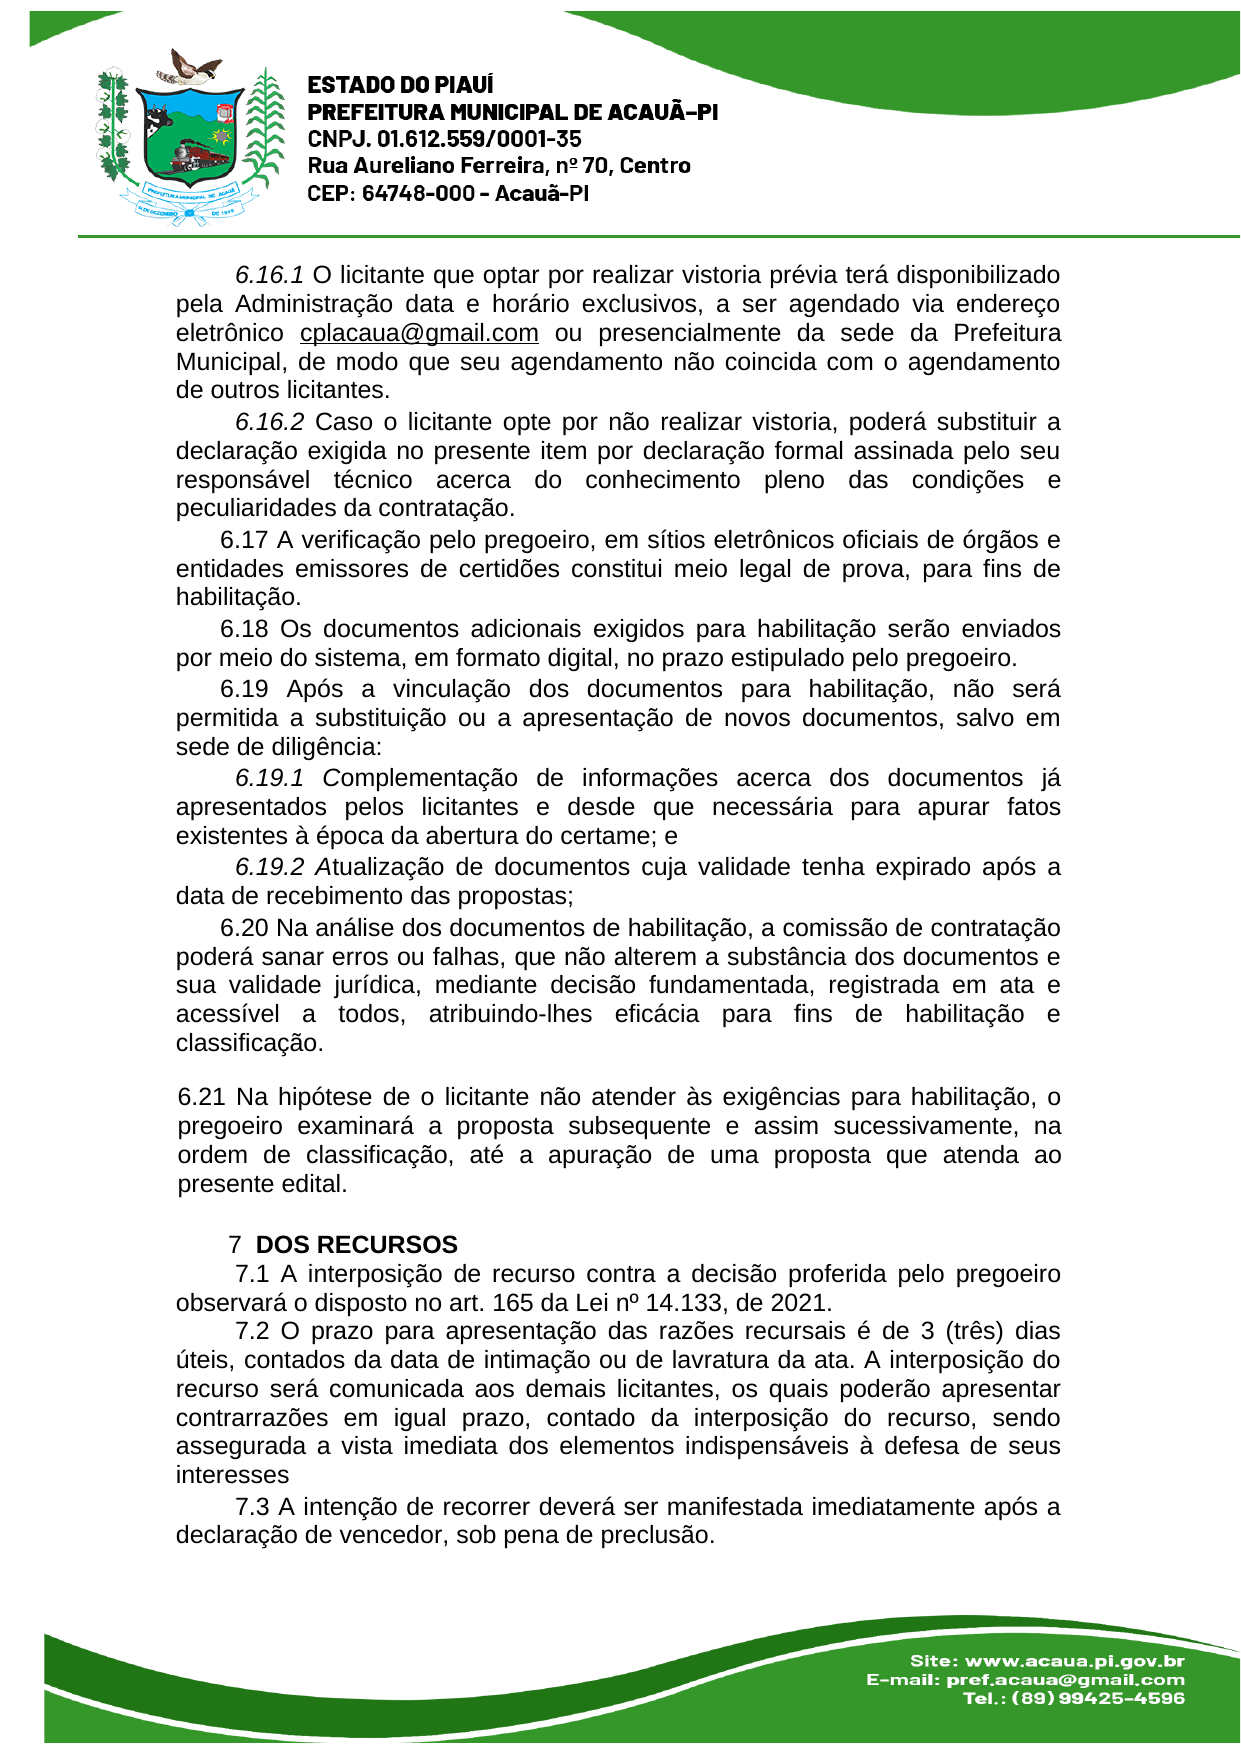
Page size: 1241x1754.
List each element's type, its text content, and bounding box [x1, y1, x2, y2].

text 6.19 Após a vinculação dos documentos para habilitação, não será permitida a substituição ou a apresentação de novos documentos, salvo em sede de diligência: [176, 674, 1062, 761]
text 7.1 A interposição de recurso contra a decisão proferida pelo pregoeiro observará o disposto no art. 165 da Lei nº 14.133, de 2021. [176, 1259, 1062, 1316]
text 6.20 Na análise dos documentos de habilitação, a comissão de contratação poderá sanar erros ou falhas, que não alterem a substância dos documentos e sua validade jurídica, mediante decisão fundamentada, registrada em ata e acessível a todos, atribuindo-lhes eficácia para fins de habilitação e classificação. [176, 913, 1062, 1056]
picture [44, 1561, 1241, 1743]
text 7.2 O prazo para apresentação das razões recursais é de 3 (três) dias úteis, contados da data de intimação ou de lavratura da ata. A interposição do recurso será comunicada aos demais licitantes, os quais poderão apresentar contrarrazões em igual prazo, contado da interposição do recurso, sendo assegurada a vista imediata dos elementos indispensáveis à defesa de seus interesses [176, 1316, 1062, 1489]
text 6.16.2 Caso o licitante opte por não realizar vistoria, poderá substituir a declaração exigida no presente item por declaração formal assinada pelo seu responsável técnico acerca do conhecimento pleno das condições e peculiaridades da contratação. [176, 407, 1062, 522]
subtitle 7 DOS RECURSOS [228, 1230, 991, 1259]
text 7.3 A intenção de recorrer deverá ser manifestada imediatamente após a declaração de vencedor, sob pena de preclusão. [176, 1492, 1062, 1549]
text 6.16.1 O licitante que optar por realizar vistoria prévia terá disponibilizado pela Administração data e horário exclusivos, a ser agendado via endereço eletrônico cplacaua@gmail.com ou presencialmente da sede da Prefeitura Municipal, de modo que seu agendamento não coincida com o agendamento de outros licitantes. [176, 261, 1062, 404]
picture [29, 11, 1241, 261]
text 6.18 Os documentos adicionais exigidos para habilitação serão enviados por meio do sistema, em formato digital, no prazo estipulado pelo pregoeiro. [176, 614, 1062, 671]
subtitle 6.21 Na hipótese de o licitante não atender às exigências para habilitação, o pregoeiro examinará a proposta subsequente e assim sucessivamente, na ordem de classificação, até a apuração de uma proposta que atenda ao presente edital. [177, 1082, 1063, 1197]
text 6.19.2 Atualização de documentos cuja validade tenha expirado após a data de recebimento das propostas; [176, 852, 1062, 910]
text 6.19.1 Complementação de informações acerca dos documentos já apresentados pelos licitantes e desde que necessária para apurar fatos existentes à época da abertura do certame; e [176, 763, 1062, 849]
text 6.17 A verificação pelo pregoeiro, em sítios eletrônicos oficiais de órgãos e entidades emissores de certidões constitui meio legal de prova, para fins de habilitação. [176, 525, 1062, 611]
